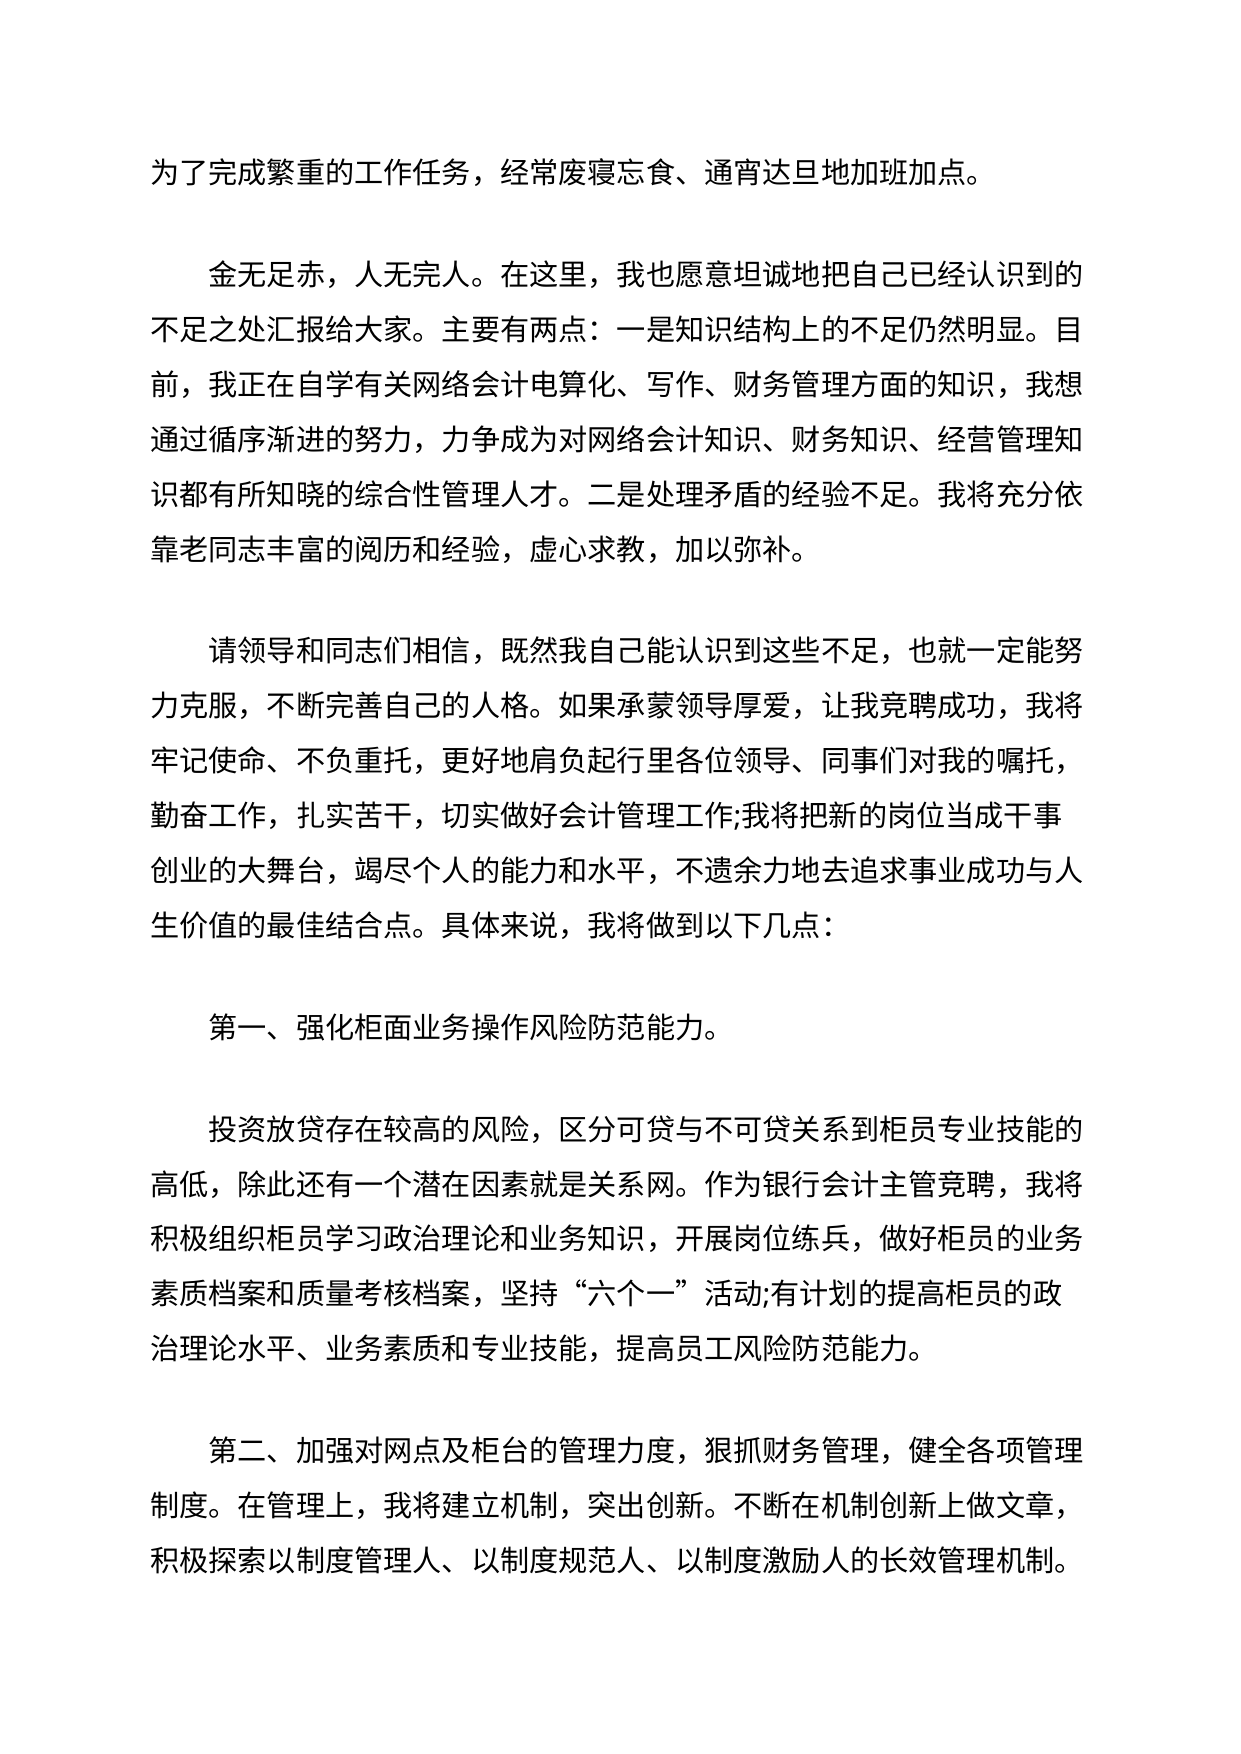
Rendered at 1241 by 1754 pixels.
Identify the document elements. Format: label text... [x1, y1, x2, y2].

text 投资放贷存在较高的风险，区分可贷与不可贷关系到柜员专业技能的高低，除此还有一个潜在因素就是关系网。作为银行会计主管竞聘，我将积极组织柜员学习政治理论和业务知识，开展岗位练兵，做好柜员的业务素质档案和质量考核档案，坚持“六个一”活动;有计划的提高柜员的政治理论水平、业务素质和专业技能，提高员工风险防范能力。 [150, 1106, 1090, 1368]
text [150, 150, 1090, 192]
text 请领导和同志们相信，既然我自己能认识到这些不足，也就一定能努力克服，不断完善自己的人格。如果承蒙领导厚爱，让我竞聘成功，我将牢记使命、不负重托，更好地肩负起行里各位领导、同事们对我的嘱托，勤奋工作，扎实苦干，切实做好会计管理工作;我将把新的岗位当成干事创业的大舞台，竭尽个人的能力和水平，不遗余力地去追求事业成功与人生价值的最佳结合点。具体来说，我将做到以下几点： [150, 628, 1090, 945]
text 第一、强化柜面业务操作风险防范能力。 [150, 1004, 1090, 1047]
text 金无足赤，人无完人。在这里，我也愿意坦诚地把自己已经认识到的不足之处汇报给大家。主要有两点：一是知识结构上的不足仍然明显。目前，我正在自学有关网络会计电算化、写作、财务管理方面的知识，我想通过循序渐进的努力，力争成为对网络会计知识、财务知识、经营管理知识都有所知晓的综合性管理人才。二是处理矛盾的经验不足。我将充分依靠老同志丰富的阅历和经验，虚心求教，加以弥补。 [150, 252, 1090, 568]
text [150, 1428, 1090, 1580]
